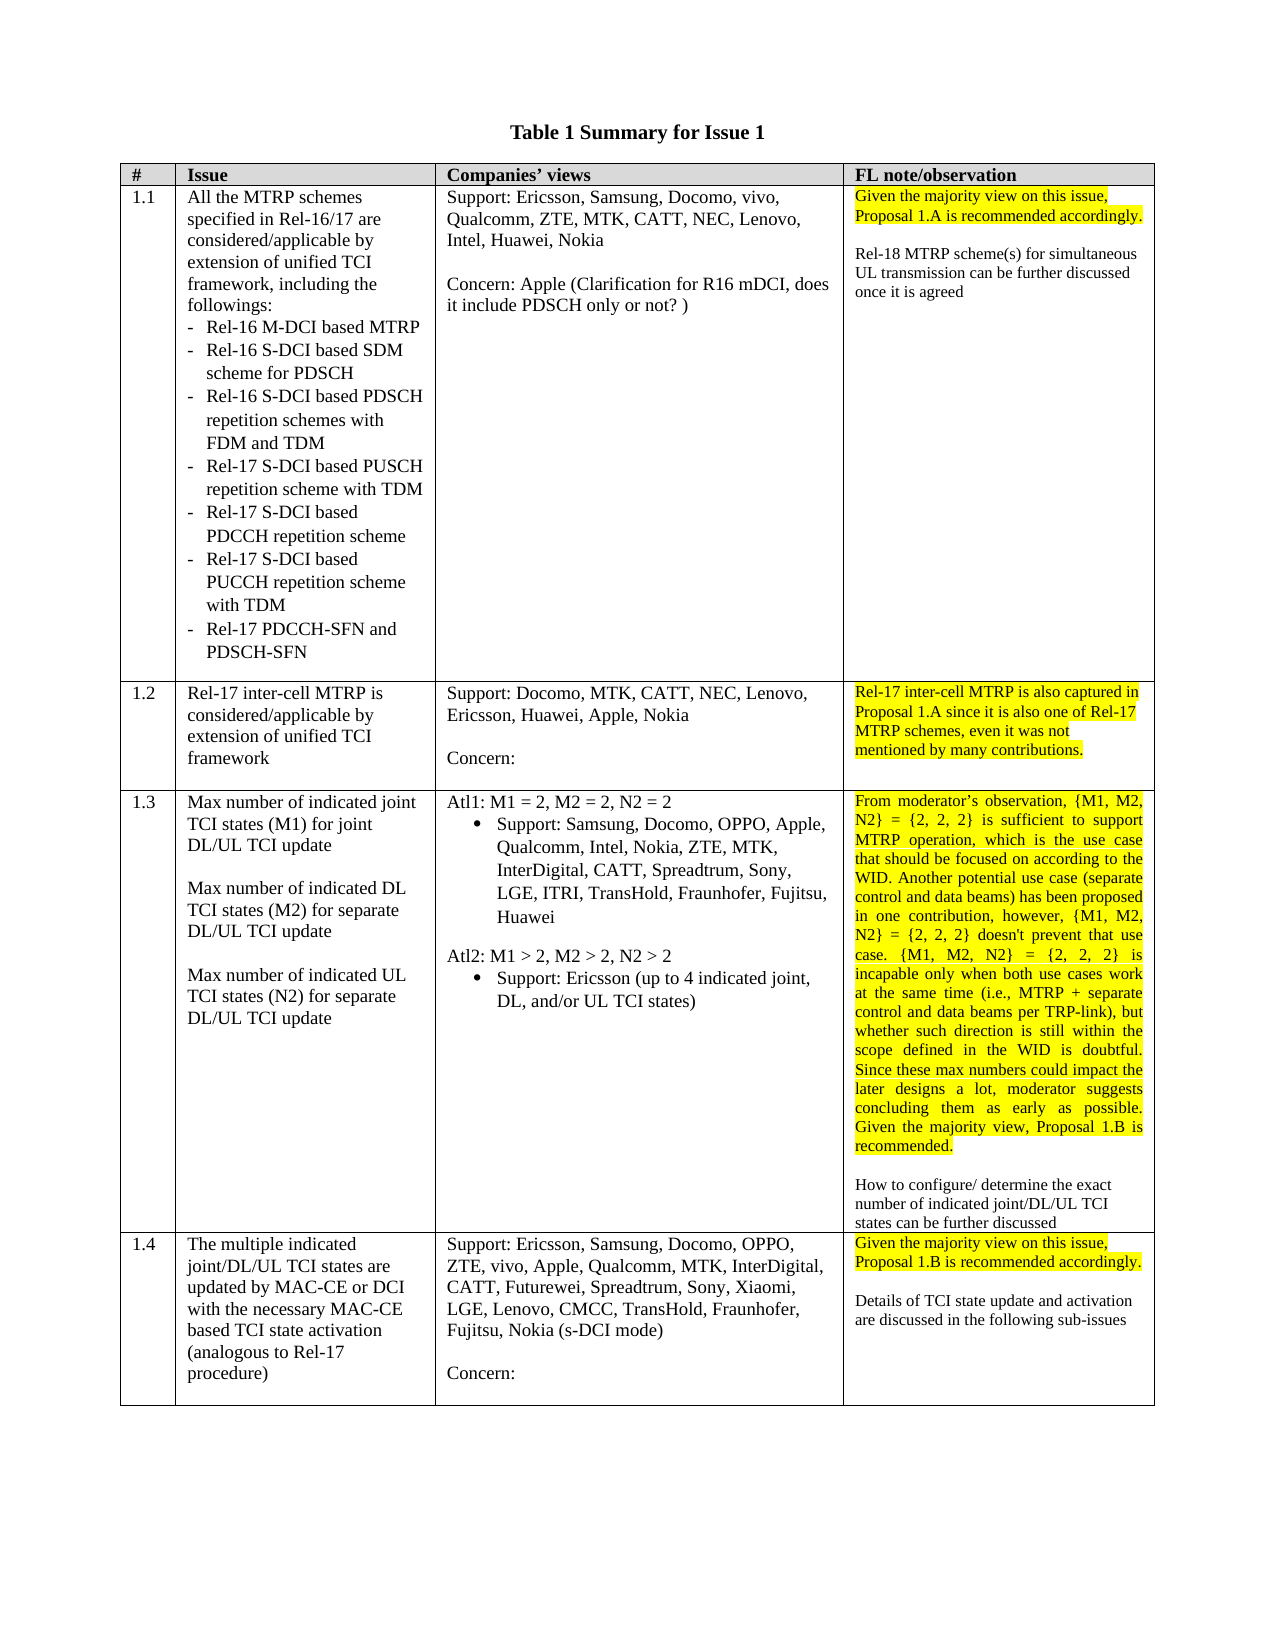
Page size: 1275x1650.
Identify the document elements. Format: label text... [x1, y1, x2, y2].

table_cell Support: Ericsson, Samsung, Docomo, OPPO, ZTE, vivo, Apple, Qualcomm, MTK, InterDigital, CATT, Futurewei, Spreadtrum, Sony, Xiaomi, LGE, Lenovo, CMCC, TransHold, Fraunhofer, Fujitsu, Nokia (s-DCI mode) Concern: [436, 1233, 843, 1405]
table_header FL note/observation [844, 164, 1154, 185]
table_cell Support: Docomo, MTK, CATT, NEC, Lenovo, Ericsson, Huawei, Apple, Nokia Concern: [436, 682, 843, 790]
table_cell 1.4 [121, 1233, 175, 1405]
text Table 1 Summary for Issue 1 [120, 120, 1155, 144]
table_cell 1.2 [121, 682, 175, 790]
table_header Issue [176, 164, 435, 185]
table_cell 1.3 [121, 791, 175, 1232]
table_cell Given the majority view on this issue, Proposal 1.A is recommended accordingly. Rel-18 MTRP scheme(s) for simultaneous UL transmission can be further discussed once it is agreed [844, 186, 1154, 681]
table_header # [121, 164, 175, 185]
table_cell All the MTRP schemes specified in Rel-16/17 are considered/applicable by extension of unified TCI framework, including the followings: Rel-16 M-DCI based MTRP Rel-16 S-DCI based SDM scheme for PDSCH Rel-16 S-DCI based PDSCH repetition schemes with FDM and TDM Rel-17 S-DCI based PUSCH repetition scheme with TDM Rel-17 S-DCI based PDCCH repetition scheme Rel-17 S-DCI based PUCCH repetition scheme with TDM Rel-17 PDCCH-SFN and PDSCH-SFN [176, 186, 435, 681]
table_cell 1.1 [121, 186, 175, 681]
table_cell Rel-17 inter-cell MTRP is also captured in Proposal 1.A since it is also one of Rel-17 MTRP schemes, even it was not mentioned by many contributions. [844, 682, 1154, 790]
table_cell Support: Ericsson, Samsung, Docomo, vivo, Qualcomm, ZTE, MTK, CATT, NEC, Lenovo, Intel, Huawei, Nokia Concern: Apple (Clarification for R16 mDCI, does it include PDSCH only or not? ) [436, 186, 843, 681]
table_cell Rel-17 inter-cell MTRP is considered/applicable by extension of unified TCI framework [176, 682, 435, 790]
table_cell Atl1: M1 = 2, M2 = 2, N2 = 2 Support: Samsung, Docomo, OPPO, Apple, Qualcomm, Intel, Nokia, ZTE, MTK, InterDigital, CATT, Spreadtrum, Sony, LGE, ITRI, TransHold, Fraunhofer, Fujitsu, Huawei Atl2: M1 > 2, M2 > 2, N2 > 2 Support: Ericsson (up to 4 indicated joint, DL, and/or UL TCI states) [436, 791, 843, 1232]
table_cell Max number of indicated joint TCI states (M1) for joint DL/UL TCI update Max number of indicated DL TCI states (M2) for separate DL/UL TCI update Max number of indicated UL TCI states (N2) for separate DL/UL TCI update [176, 791, 435, 1232]
table_cell The multiple indicated joint/DL/UL TCI states are updated by MAC-CE or DCI with the necessary MAC-CE based TCI state activation (analogous to Rel-17 procedure) [176, 1233, 435, 1405]
table_cell Given the majority view on this issue, Proposal 1.B is recommended accordingly. Details of TCI state update and activation are discussed in the following sub-issues [844, 1233, 1154, 1405]
table_header Companies’ views [436, 164, 843, 185]
table_cell From moderator’s observation, {M1, M2, N2} = {2, 2, 2} is sufficient to support MTRP operation, which is the use case that should be focused on according to the WID. Another potential use case (separate control and data beams) has been proposed in one contribution, however, {M1, M2, N2} = {2, 2, 2} doesn't prevent that use case. {M1, M2, N2} = {2, 2, 2} is incapable only when both use cases work at the same time (i.e., MTRP + separate control and data beams per TRP-link), but whether such direction is still within the scope defined in the WID is doubtful. Since these max numbers could impact the later designs a lot, moderator suggests concluding them as early as possible. Given the majority view, Proposal 1.B is recommended. How to configure/ determine the exact number of indicated joint/DL/UL TCI states can be further discussed [844, 791, 1154, 1232]
